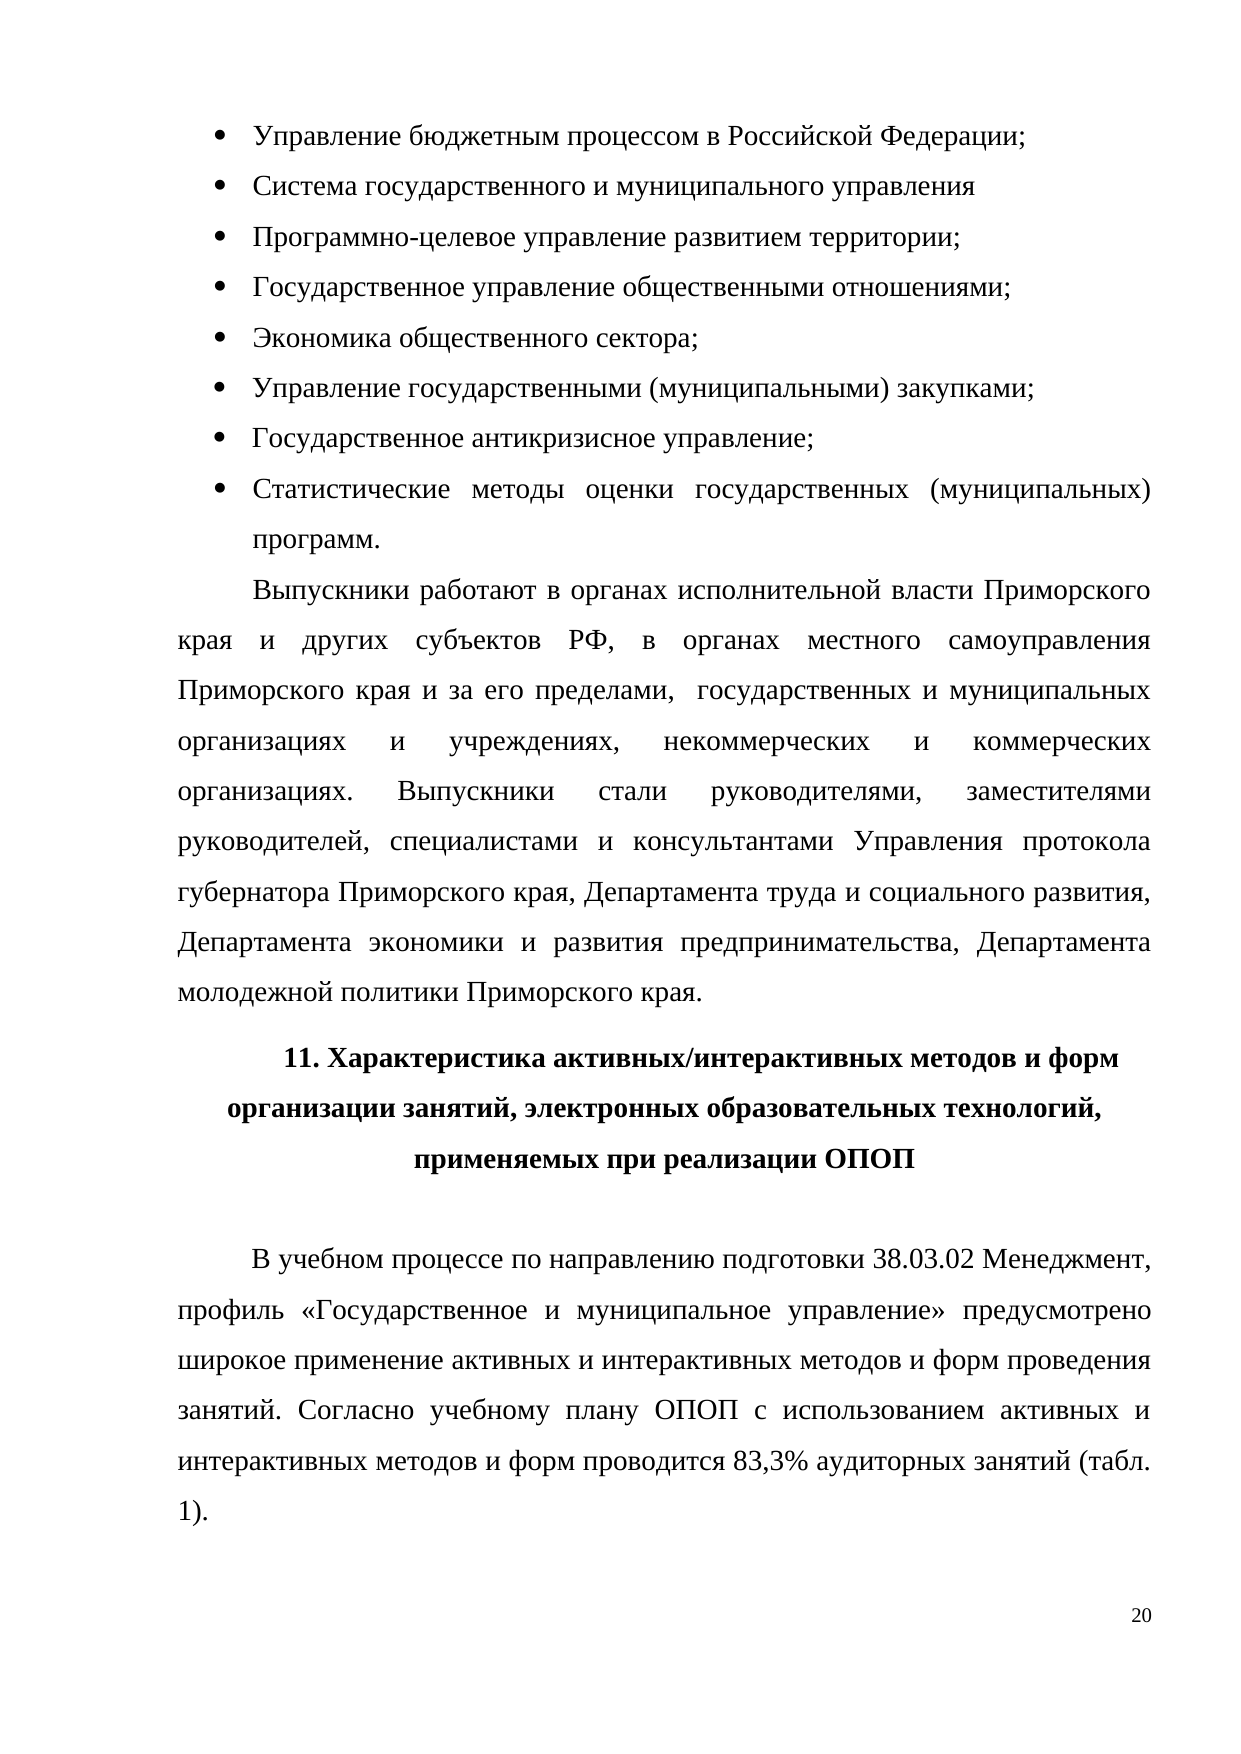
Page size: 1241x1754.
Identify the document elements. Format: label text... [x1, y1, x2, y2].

text Выпускники работают в органах исполнительной власти Приморского края и других субъектов РФ, в органах местного самоуправления Приморского края и за его пределами, государственных и муниципальных организациях и учреждениях, некоммерческих и коммерческих организациях. Выпускники стали руководителями, заместителями руководителей, специалистами и консультантами Управления протокола губернатора Приморского края, Департамента труда и социального развития, Департамента экономики и развития предпринимательства, Департамента молодежной политики Приморского края. [177, 572, 1152, 1008]
text В учебном процессе по направлению подготовки 38.03.02 Менеджмент, профиль «Государственное и муниципальное управление» предусмотрено широкое применение активных и интерактивных методов и форм проведения занятий. Согласно учебному плану ОПОП с использованием активных и интерактивных методов и форм проводится 83,3% аудиторных занятий (табл. 1). [177, 1241, 1152, 1527]
list Программно-целевое управление развитием территории; [215, 219, 1152, 253]
list Управление бюджетным процессом в Российской Федерации; [215, 118, 1152, 152]
list Управление государственными (муниципальными) закупками; [214, 370, 1152, 404]
text 11. Характеристика активных/интерактивных методов и форм организации занятий, электронных образовательных технологий, применяемых при реализации ОПОП [177, 1040, 1152, 1174]
list Экономика общественного сектора; [215, 320, 1152, 353]
list Государственное антикризисное управление; [214, 421, 1152, 454]
list Система государственного и муниципального управления [215, 168, 1152, 202]
list Статистические методы оценки государственных (муниципальных) программ. [215, 471, 1152, 555]
list Государственное управление общественными отношениями; [215, 269, 1152, 303]
